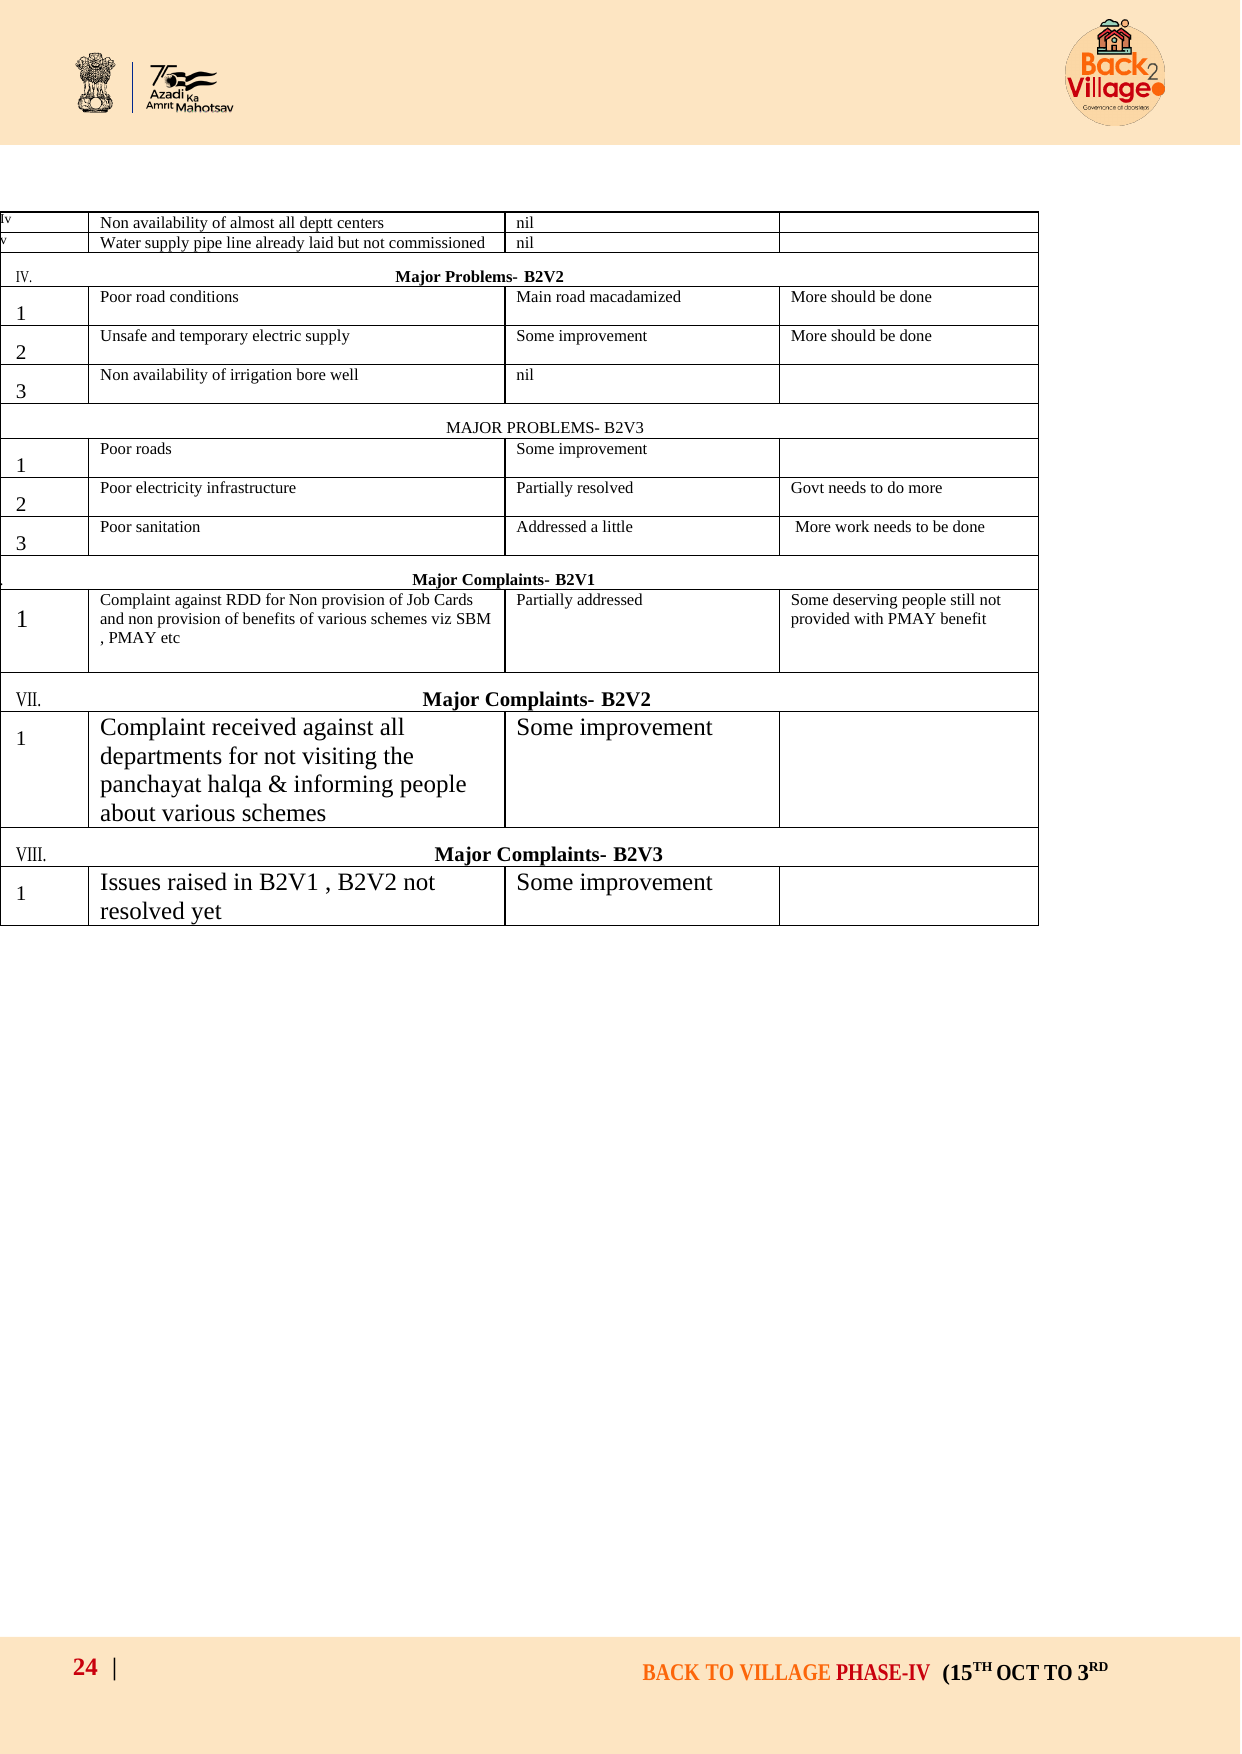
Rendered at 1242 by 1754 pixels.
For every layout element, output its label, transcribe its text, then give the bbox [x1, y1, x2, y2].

table_cell Govt needs to do more [780, 478, 1038, 516]
table_cell Addressed a little [506, 517, 779, 555]
table_cell 1 [1, 590, 88, 672]
table_cell [780, 213, 1038, 232]
table_cell v [1, 233, 88, 252]
table_cell Unsafe and temporary electric supply [89, 326, 504, 364]
table_cell 3 [1, 517, 88, 555]
table_cell Poor electricity infrastructure [89, 478, 504, 516]
table_cell Non availability of almost all deptt centers [89, 213, 504, 232]
table_cell IV. Major Problems- B2V2 [1, 253, 1038, 286]
table_cell . Major Complaints- B2V1 [1, 556, 1038, 589]
table_cell nil [506, 233, 779, 252]
table_cell More should be done [780, 287, 1038, 325]
table_cell More work needs to be done [780, 517, 1038, 555]
table_cell 1 [1, 712, 88, 827]
table_cell [780, 439, 1038, 477]
table_cell VIII. Major Complaints- B2V3 [1, 828, 1038, 866]
table_cell Water supply pipe line already laid but not commissioned [89, 233, 504, 252]
table_cell nil [506, 365, 779, 403]
table_cell Complaint received against all departments for not visiting the panchayat halqa & informing people about various schemes [89, 712, 504, 827]
table_cell VII. Major Complaints- B2V2 [1, 673, 1038, 711]
table_cell Some improvement [506, 326, 779, 364]
table_cell 2 [1, 478, 88, 516]
picture [1063, 17, 1166, 126]
table_cell 2 [1, 326, 88, 364]
table_cell Some improvement [506, 439, 779, 477]
table_cell Some improvement [506, 867, 779, 925]
picture [73, 50, 118, 115]
table_cell 1 [1, 867, 88, 925]
table_cell MAJOR PROBLEMS- B2V3 [1, 404, 1038, 437]
table_cell [780, 712, 1038, 827]
table_cell Iv [1, 213, 88, 232]
table_cell Partially addressed [506, 590, 779, 672]
table_cell Partially resolved [506, 478, 779, 516]
table_cell More should be done [780, 326, 1038, 364]
table_cell Poor roads [89, 439, 504, 477]
table_cell Complaint against RDD for Non provision of Job Cards and non provision of benefits of various schemes viz SBM , PMAY etc [89, 590, 504, 672]
table_cell [780, 233, 1038, 252]
table_cell Some deserving people still not provided with PMAY benefit [780, 590, 1038, 672]
table_cell 1 [1, 287, 88, 325]
table_cell Poor road conditions [89, 287, 504, 325]
table_cell Non availability of irrigation bore well [89, 365, 504, 403]
table_cell Issues raised in B2V1 , B2V2 not resolved yet [89, 867, 504, 925]
table_cell 1 [1, 439, 88, 477]
table_cell [780, 365, 1038, 403]
table_cell 3 [1, 365, 88, 403]
table_cell Poor sanitation [89, 517, 504, 555]
table_cell Main road macadamized [506, 287, 779, 325]
table_cell nil [506, 213, 779, 232]
table_cell Some improvement [506, 712, 779, 827]
picture [143, 60, 235, 115]
table_cell [780, 867, 1038, 925]
